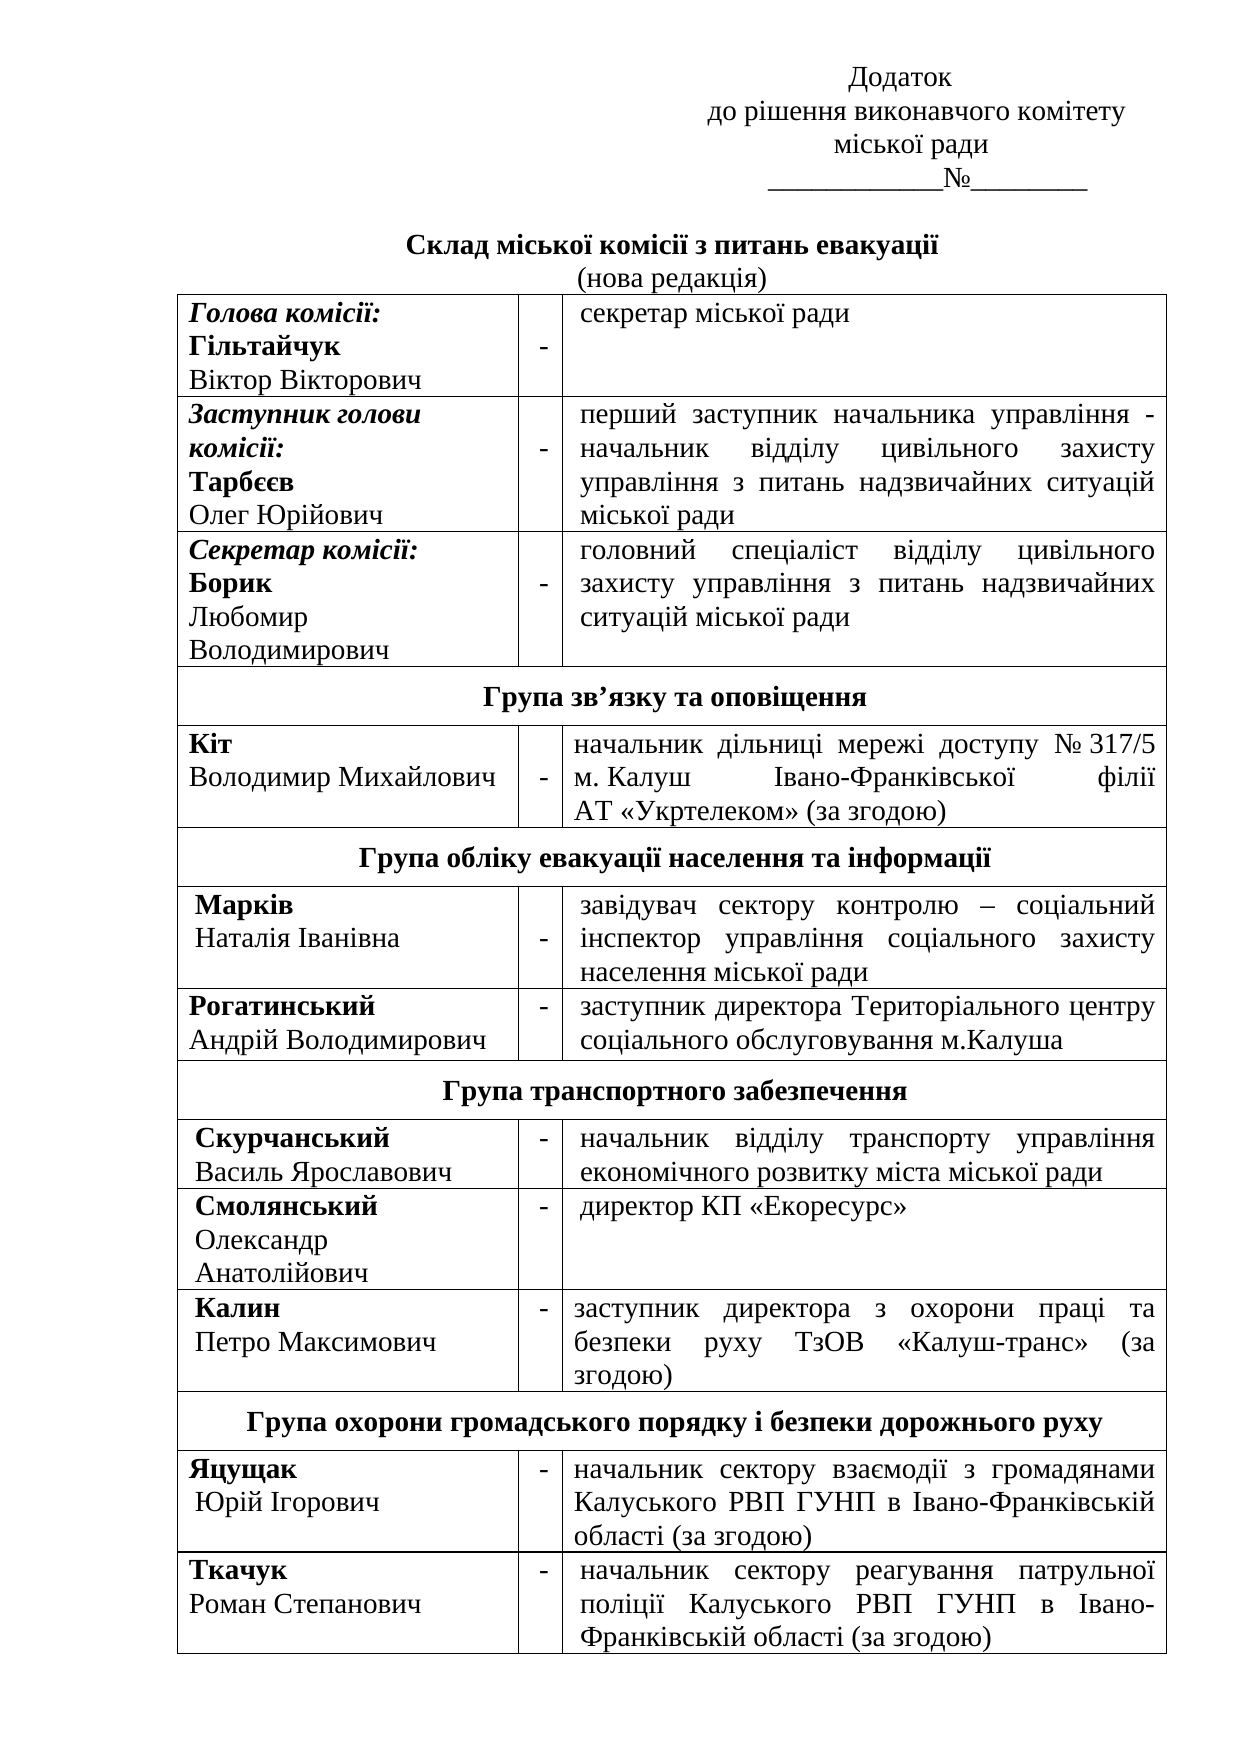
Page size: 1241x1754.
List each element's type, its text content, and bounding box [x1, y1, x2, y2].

text міської ради [768, 126, 1167, 160]
table_cell Секретар комісії: Борик Любомир Володимирович [178, 532, 518, 666]
table_cell Скурчанський Василь Ярославович [178, 1120, 518, 1187]
text Додаток [768, 59, 1167, 93]
text ____________№________ [768, 160, 1167, 193]
table_header секретар міської ради [563, 295, 1166, 396]
table_cell Група обліку евакуації населення та інформації [178, 828, 1166, 886]
table_cell завідувач сектору контролю – соціальний інспектор управління соціального захисту населення міської ради [563, 887, 1166, 987]
table_cell - [519, 726, 562, 827]
table_cell заступник директора з охорони праці та безпеки руху ТзОВ «Калуш-транс» (за згодою) [563, 1290, 1166, 1391]
table_cell - [519, 989, 562, 1060]
table_cell Рогатинський Андрій Володимирович [178, 989, 518, 1060]
table_cell Калин Петро Максимович [178, 1290, 518, 1391]
table_cell начальник сектору реагування патрульної поліції Калуського РВП ГУНП в Івано-Франківській області (за згодою) [563, 1553, 1166, 1653]
table_cell - [519, 1553, 562, 1653]
table_cell директор КП «Екоресурс» [563, 1189, 1166, 1289]
text до рішення виконавчого комітету [177, 93, 1167, 126]
table_cell Смолянський Олександр Анатолійович [178, 1189, 518, 1289]
table_cell Марків Наталія Іванівна [178, 887, 518, 987]
table_cell Група охорони громадського порядку і безпеки дорожнього руху [178, 1392, 1166, 1450]
table_cell - [519, 532, 562, 666]
table_header Голова комісії: Гільтайчук Віктор Вікторович [178, 295, 518, 396]
table_cell заступник директора Територіального центру соціального обслуговування м.Калуша [563, 989, 1166, 1060]
table_header - [519, 295, 562, 396]
table_cell головний спеціаліст відділу цивільного захисту управління з питань надзвичайних ситуацій міської ради [563, 532, 1166, 666]
table_cell - [519, 1290, 562, 1391]
table_cell начальник відділу транспорту управління економічного розвитку міста міської ради [563, 1120, 1166, 1187]
table_cell Заступник голови комісії: Тарбєєв Олег Юрійович [178, 397, 518, 531]
table_cell - [519, 1451, 562, 1551]
table_cell Група транспортного забезпечення [178, 1061, 1166, 1119]
table_cell Кіт Володимир Михайлович [178, 726, 518, 827]
table_cell - [519, 397, 562, 531]
table_cell Група зв’язку та оповіщення [178, 667, 1166, 725]
text Склад міської комісії з питань евакуації [177, 227, 1167, 260]
table_cell Яцущак Юрій Ігорович [178, 1451, 518, 1551]
table_cell - [519, 1189, 562, 1289]
text (нова редакція) [177, 260, 1167, 294]
table_cell - [519, 887, 562, 987]
table_cell начальник сектору взаємодії з громадянами Калуського РВП ГУНП в Івано-Франківській області (за згодою) [563, 1451, 1166, 1551]
table_cell Ткачук Роман Степанович [178, 1553, 518, 1653]
table_cell перший заступник начальника управління - начальник відділу цивільного захисту управління з питань надзвичайних ситуацій міської ради [563, 397, 1166, 531]
table_cell начальник дільниці мережі доступу № 317/5 м. Калуш Івано-Франківської філії АТ «Укртелеком» (за згодою) [563, 726, 1166, 827]
table_cell - [519, 1120, 562, 1187]
